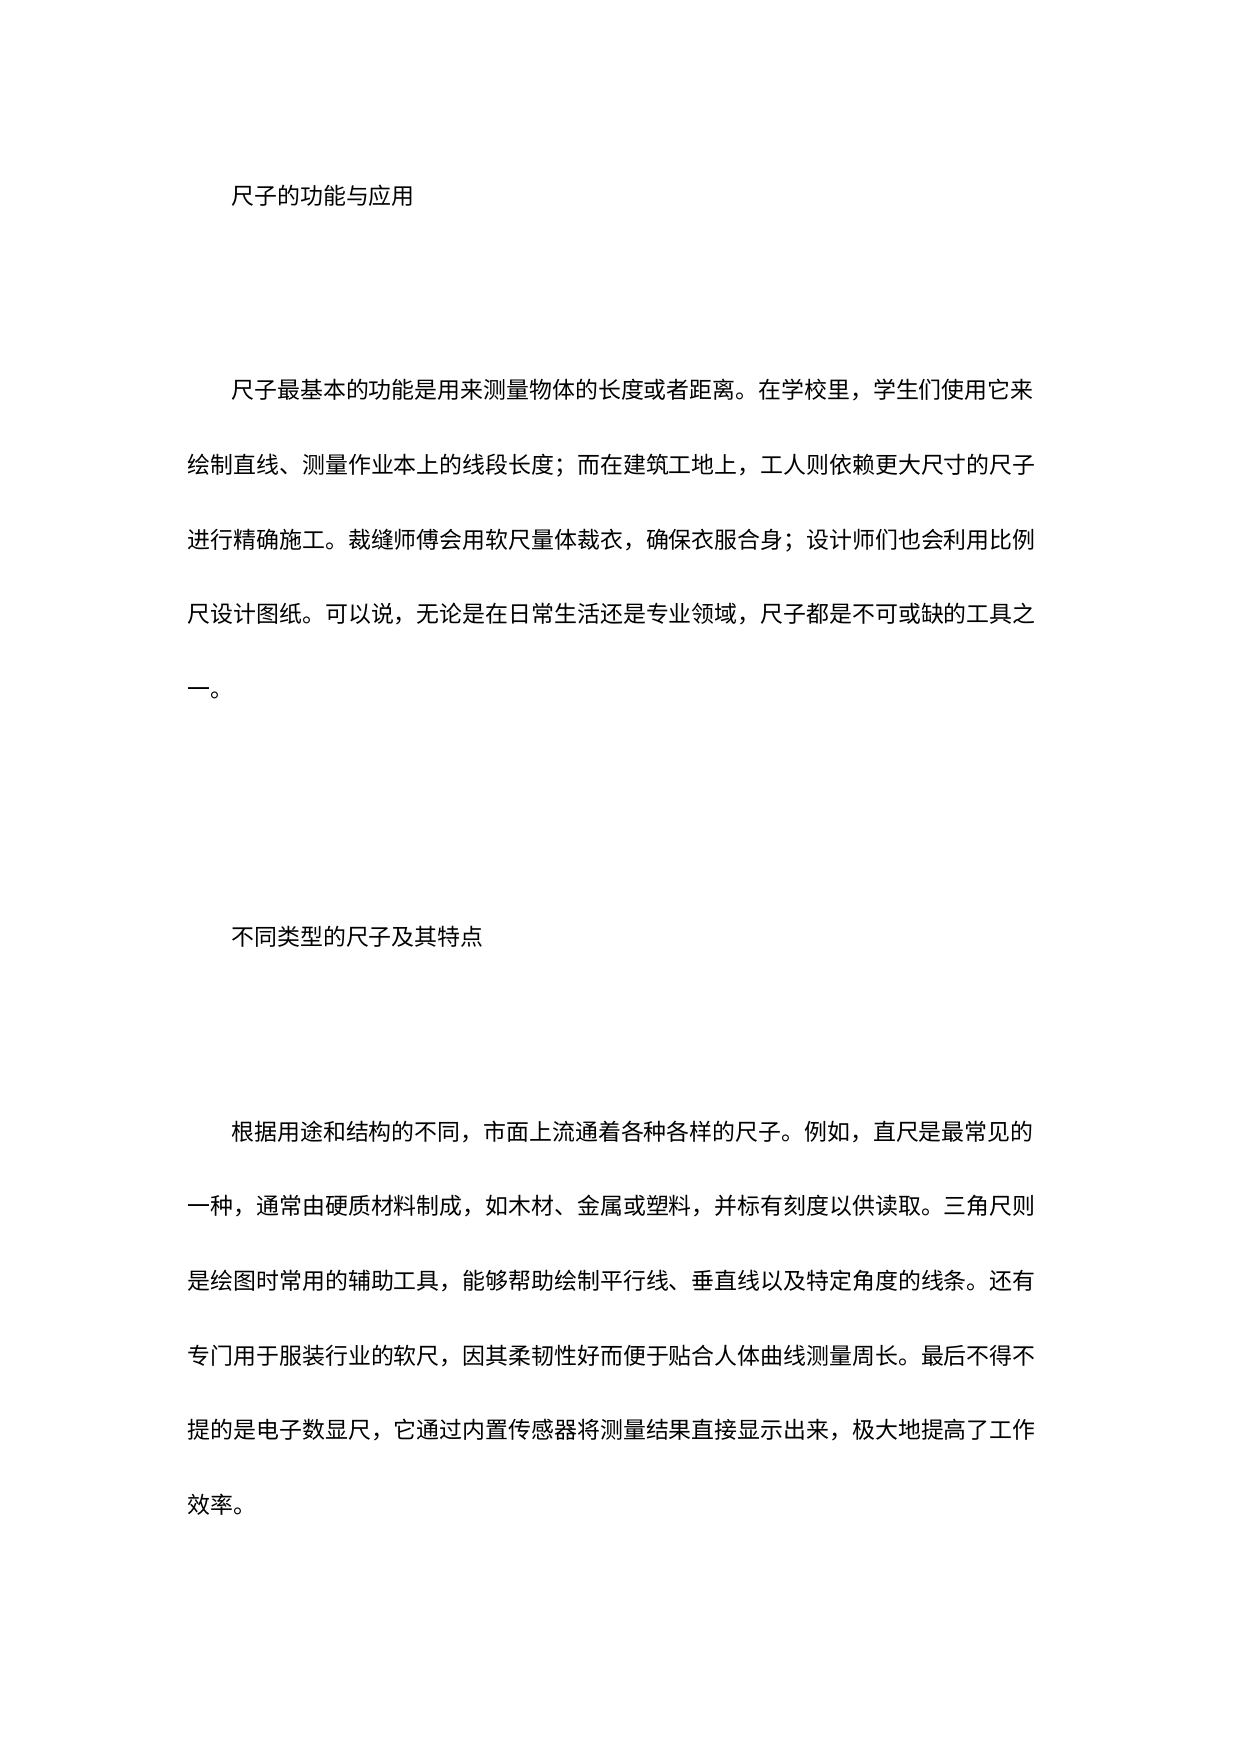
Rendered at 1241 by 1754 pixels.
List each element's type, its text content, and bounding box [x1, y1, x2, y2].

text 不同类型的尺子及其特点 [187, 903, 1053, 968]
text 尺子最基本的功能是用来测量物体的长度或者距离。在学校里，学生们使用它来绘制直线、测量作业本上的线段长度；而在建筑工地上，工人则依赖更大尺寸的尺子进行精确施工。裁缝师傅会用软尺量体裁衣，确保衣服合身；设计师们也会利用比例尺设计图纸。可以说，无论是在日常生活还是专业领域，尺子都是不可或缺的工具之一。 [187, 356, 1053, 720]
text 根据用途和结构的不同，市面上流通着各种各样的尺子。例如，直尺是最常见的一种，通常由硬质材料制成，如木材、金属或塑料，并标有刻度以供读取。三角尺则是绘图时常用的辅助工具，能够帮助绘制平行线、垂直线以及特定角度的线条。还有专门用于服装行业的软尺，因其柔韧性好而便于贴合人体曲线测量周长。最后不得不提的是电子数显尺，它通过内置传感器将测量结果直接显示出来，极大地提高了工作效率。 [187, 1098, 1053, 1536]
text 尺子的功能与应用 [187, 162, 1053, 227]
